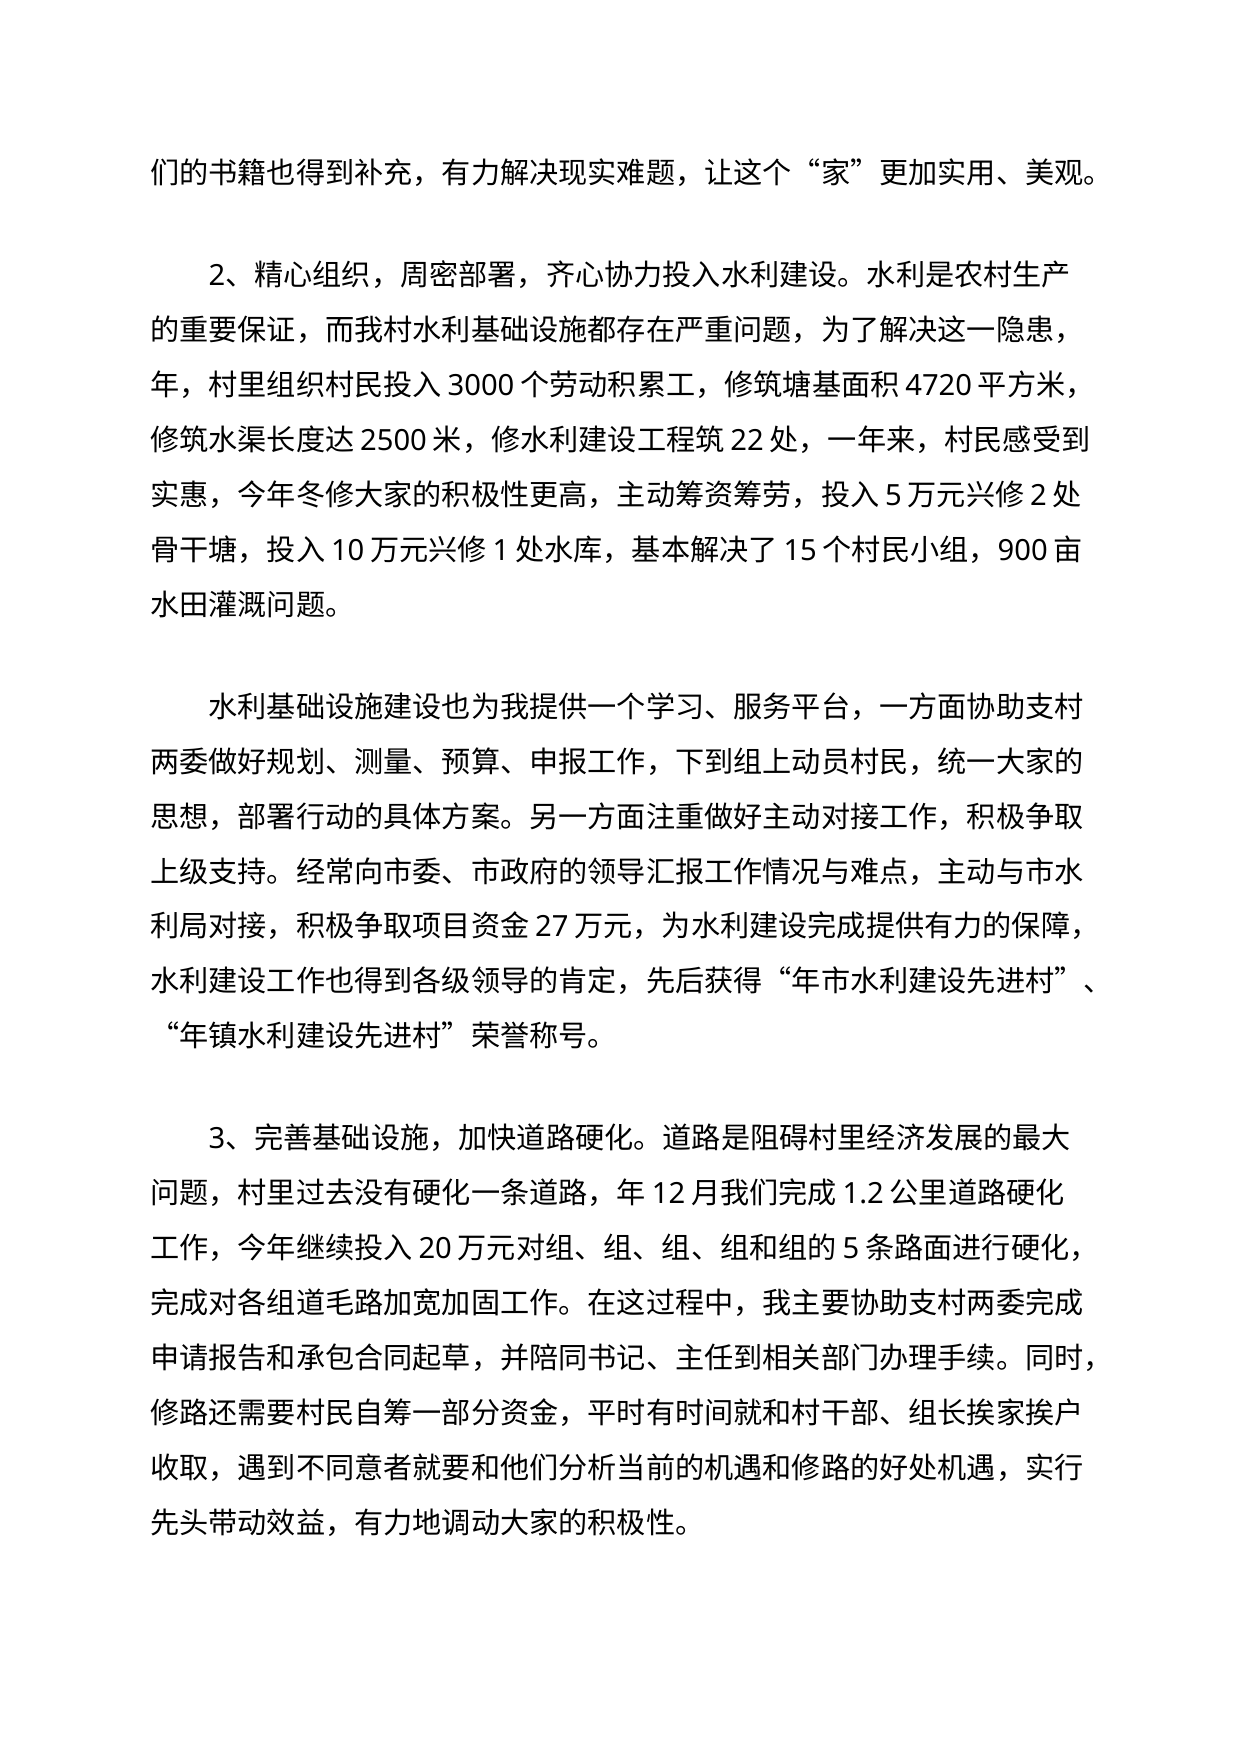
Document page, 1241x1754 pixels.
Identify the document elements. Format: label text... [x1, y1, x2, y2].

text 水利基础设施建设也为我提供一个学习、服务平台，一方面协助支村两委做好规划、测量、预算、申报工作，下到组上动员村民，统一大家的思想，部署行动的具体方案。另一方面注重做好主动对接工作，积极争取上级支持。经常向市委、市政府的领导汇报工作情况与难点，主动与市水利局对接，积极争取项目资金27万元，为水利建设完成提供有力的保障，水利建设工作也得到各级领导的肯定，先后获得“年市水利建设先进村”、“年镇水利建设先进村”荣誉称号。 [150, 683, 1090, 1055]
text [150, 150, 1090, 192]
text 3、完善基础设施，加快道路硬化。道路是阻碍村里经济发展的最大问题，村里过去没有硬化一条道路，年12月我们完成1.2公里道路硬化工作，今年继续投入20万元对组、组、组、组和组的5条路面进行硬化，完成对各组道毛路加宽加固工作。在这过程中，我主要协助支村两委完成申请报告和承包合同起草，并陪同书记、主任到相关部门办理手续。同时，修路还需要村民自筹一部分资金，平时有时间就和村干部、组长挨家挨户收取，遇到不同意者就要和他们分析当前的机遇和修路的好处机遇，实行先头带动效益，有力地调动大家的积极性。 [150, 1115, 1090, 1542]
text 2、精心组织，周密部署，齐心协力投入水利建设。水利是农村生产的重要保证，而我村水利基础设施都存在严重问题，为了解决这一隐患，年，村里组织村民投入3000个劳动积累工，修筑塘基面积4720平方米，修筑水渠长度达2500米，修水利建设工程筑22处，一年来，村民感受到实惠，今年冬修大家的积极性更高，主动筹资筹劳，投入5万元兴修2处骨干塘，投入10万元兴修1处水库，基本解决了15个村民小组，900亩水田灌溉问题。 [150, 252, 1090, 624]
